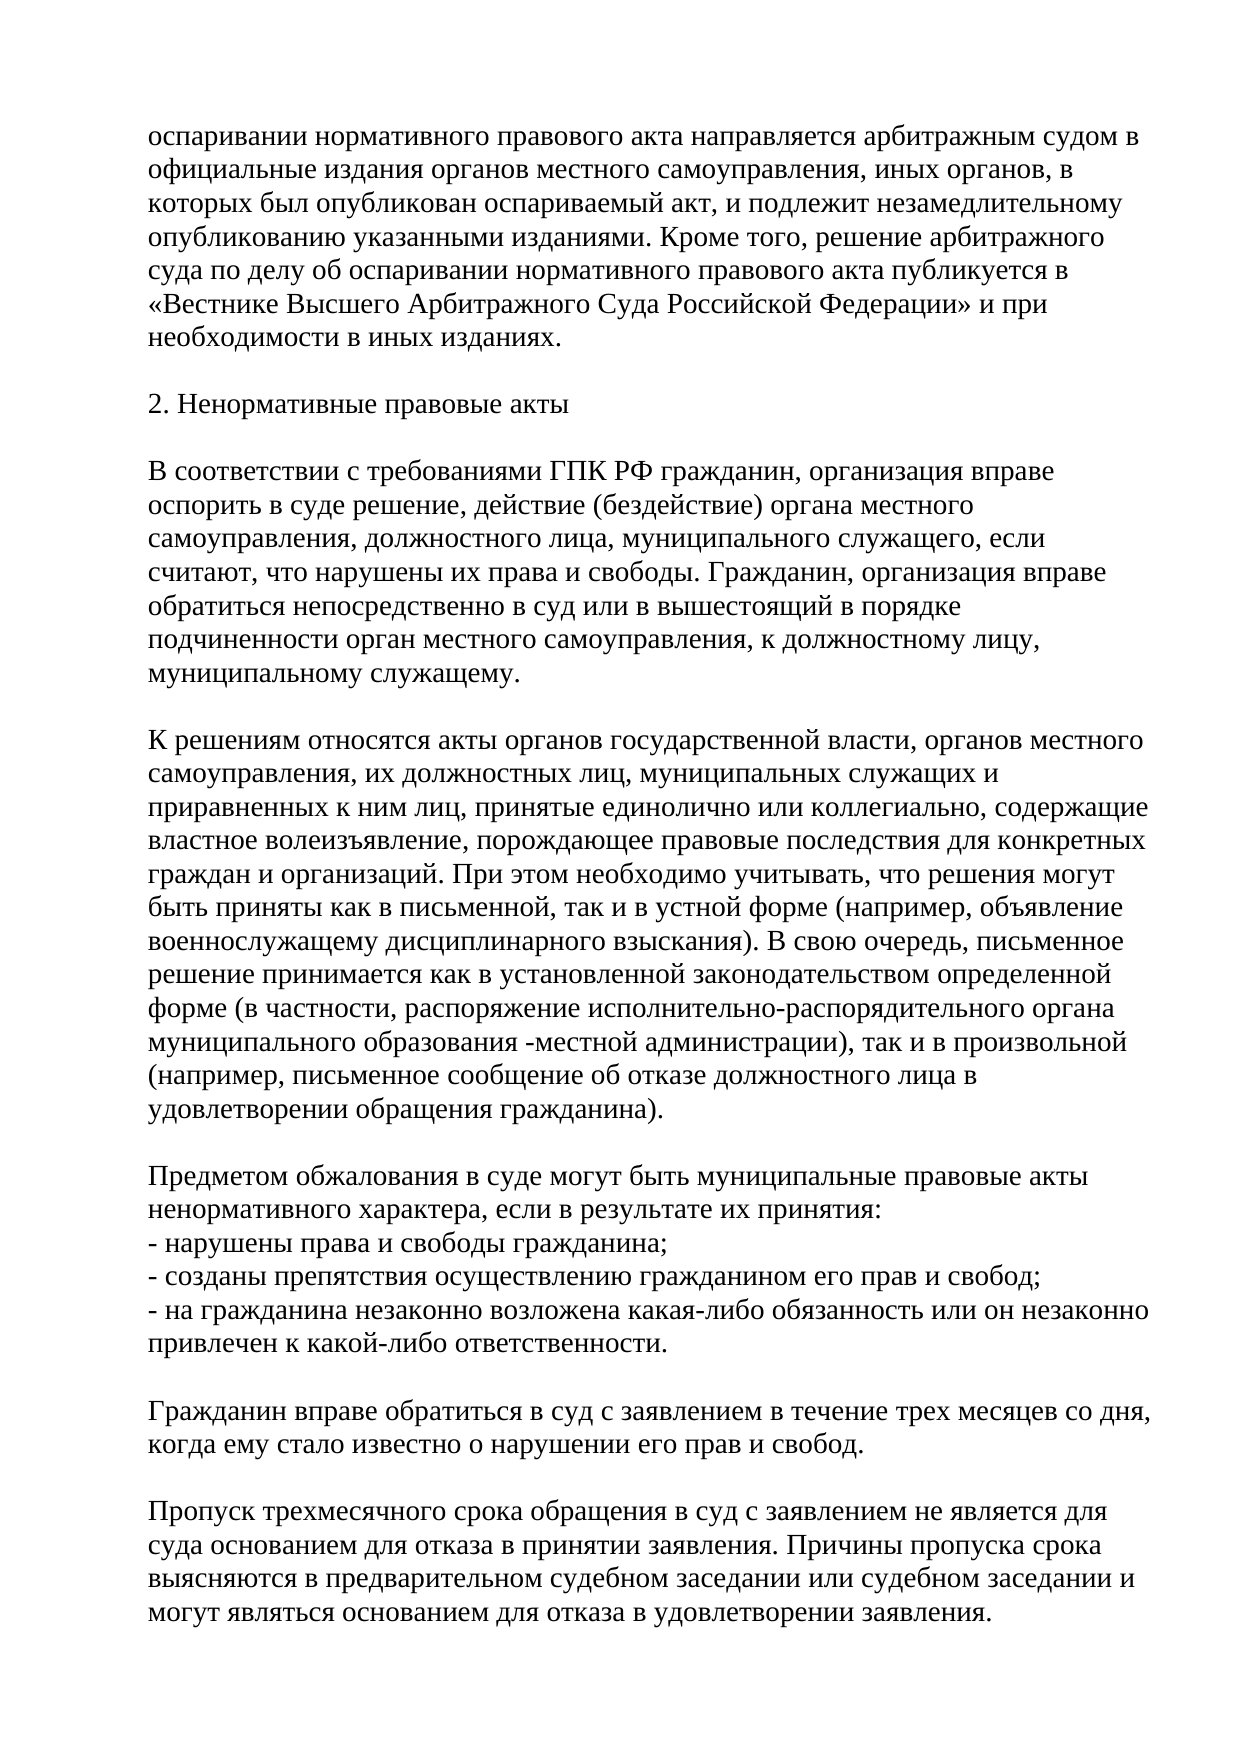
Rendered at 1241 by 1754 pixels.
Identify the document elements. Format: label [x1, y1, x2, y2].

text [148, 118, 1152, 1627]
